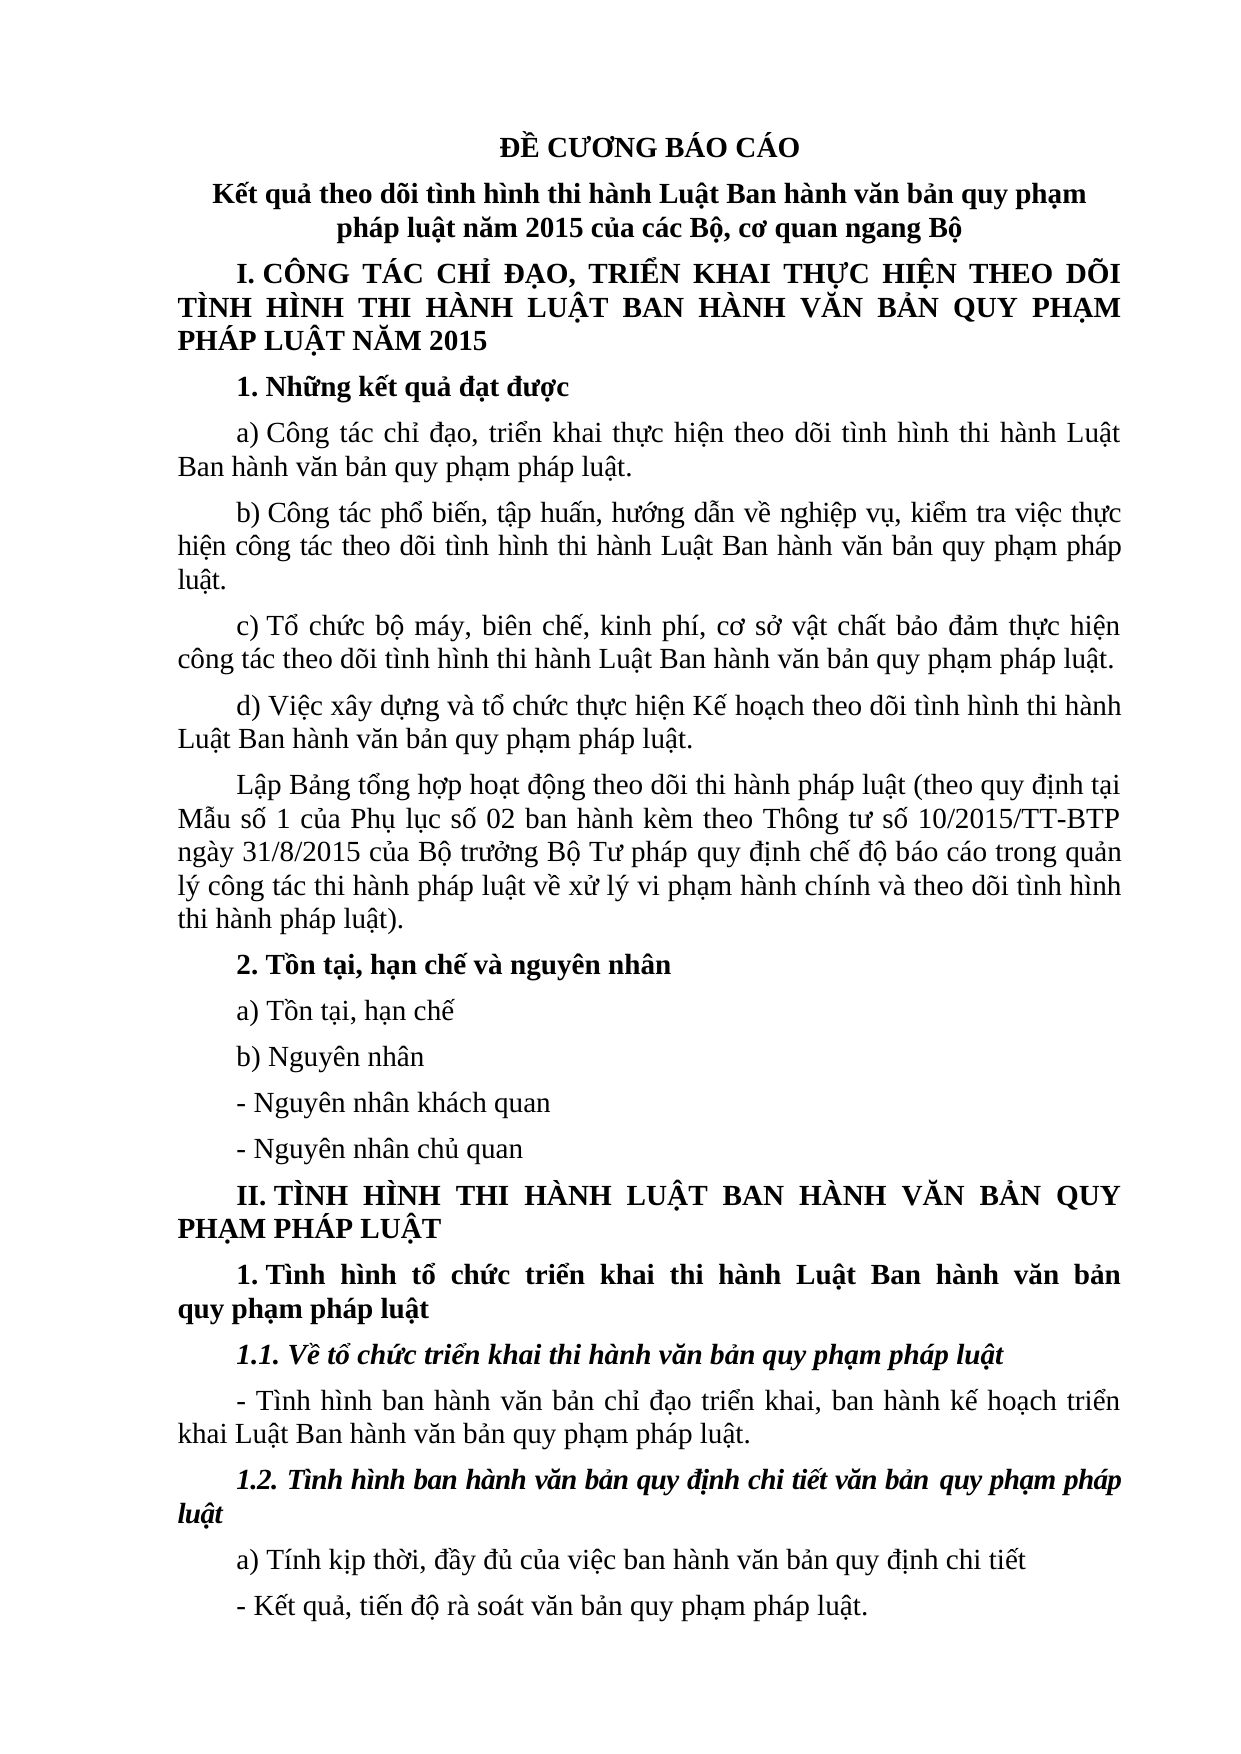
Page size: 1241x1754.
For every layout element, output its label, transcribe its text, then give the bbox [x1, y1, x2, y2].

text 1.2. Tình hình ban hành văn bản quy định chi tiết văn bản quy phạm pháp luật [177, 1462, 1122, 1529]
text d) Việc xây dựng và tổ chức thực hiện Kế hoạch theo dõi tình hình thi hành Luật Ban hành văn bản quy phạm pháp luật. [177, 688, 1122, 755]
text a) Công tác chỉ đạo, triển khai thực hiện theo dõi tình hình thi hành Luật Ban hành văn bản quy phạm pháp luật. [177, 415, 1122, 482]
text - Nguyên nhân chủ quan [177, 1132, 1122, 1165]
text - Kết quả, tiến độ rà soát văn bản quy phạm pháp luật. [177, 1588, 1122, 1622]
text 1. Tình hình tổ chức triển khai thi hành Luật Ban hành văn bản quy phạm pháp luật [177, 1257, 1122, 1324]
text - Tình hình ban hành văn bản chỉ đạo triển khai, ban hành kế hoạch triển khai Luật Ban hành văn bản quy phạm pháp luật. [177, 1383, 1122, 1450]
text Kết quả theo dõi tình hình thi hành Luật Ban hành văn bản quy phạm pháp luật năm 2015 của các Bộ, cơ quan ngang Bộ [177, 177, 1122, 244]
text 1.1. Về tổ chức triển khai thi hành văn bản quy phạm pháp luật [177, 1337, 1122, 1370]
text a) Tồn tại, hạn chế [177, 993, 1122, 1027]
text 1. Những kết quả đạt được [177, 369, 1122, 403]
text - Nguyên nhân khách quan [177, 1086, 1122, 1119]
text 2. Tồn tại, hạn chế và nguyên nhân [177, 947, 1122, 981]
text a) Tính kịp thời, đầy đủ của việc ban hành văn bản quy định chi tiết [177, 1542, 1122, 1576]
text I. CÔNG TÁC CHỈ ĐẠO, TRIỂN KHAI THỰC HIỆN THEO DÕI TÌNH HÌNH THI HÀNH LUẬT BAN HÀNH VĂN BẢN QUY PHẠM PHÁP LUẬT NĂM 2015 [177, 256, 1122, 357]
text b) Nguyên nhân [177, 1039, 1122, 1073]
text b) Công tác phổ biến, tập huấn, hướng dẫn về nghiệp vụ, kiểm tra việc thực hiện công tác theo dõi tình hình thi hành Luật Ban hành văn bản quy phạm pháp luật. [177, 495, 1122, 596]
text II. TÌNH HÌNH THI HÀNH LUẬT BAN HÀNH VĂN BẢN QUY PHẠM PHÁP LUẬT [177, 1178, 1122, 1245]
text ĐỀ CƯƠNG BÁO CÁO [177, 131, 1122, 164]
text Lập Bảng tổng hợp hoạt động theo dõi thi hành pháp luật (theo quy định tại Mẫu số 1 của Phụ lục số 02 ban hành kèm theo Thông tư số 10/2015/TT-BTP ngày 31/8/2015 của Bộ trưởng Bộ Tư pháp quy định chế độ báo cáo trong quản lý công tác thi hành pháp luật về xử lý vi phạm hành chính và theo dõi tình hình thi hành pháp luật). [177, 767, 1122, 935]
text c) Tổ chức bộ máy, biên chế, kinh phí, cơ sở vật chất bảo đảm thực hiện công tác theo dõi tình hình thi hành Luật Ban hành văn bản quy phạm pháp luật. [177, 608, 1122, 675]
